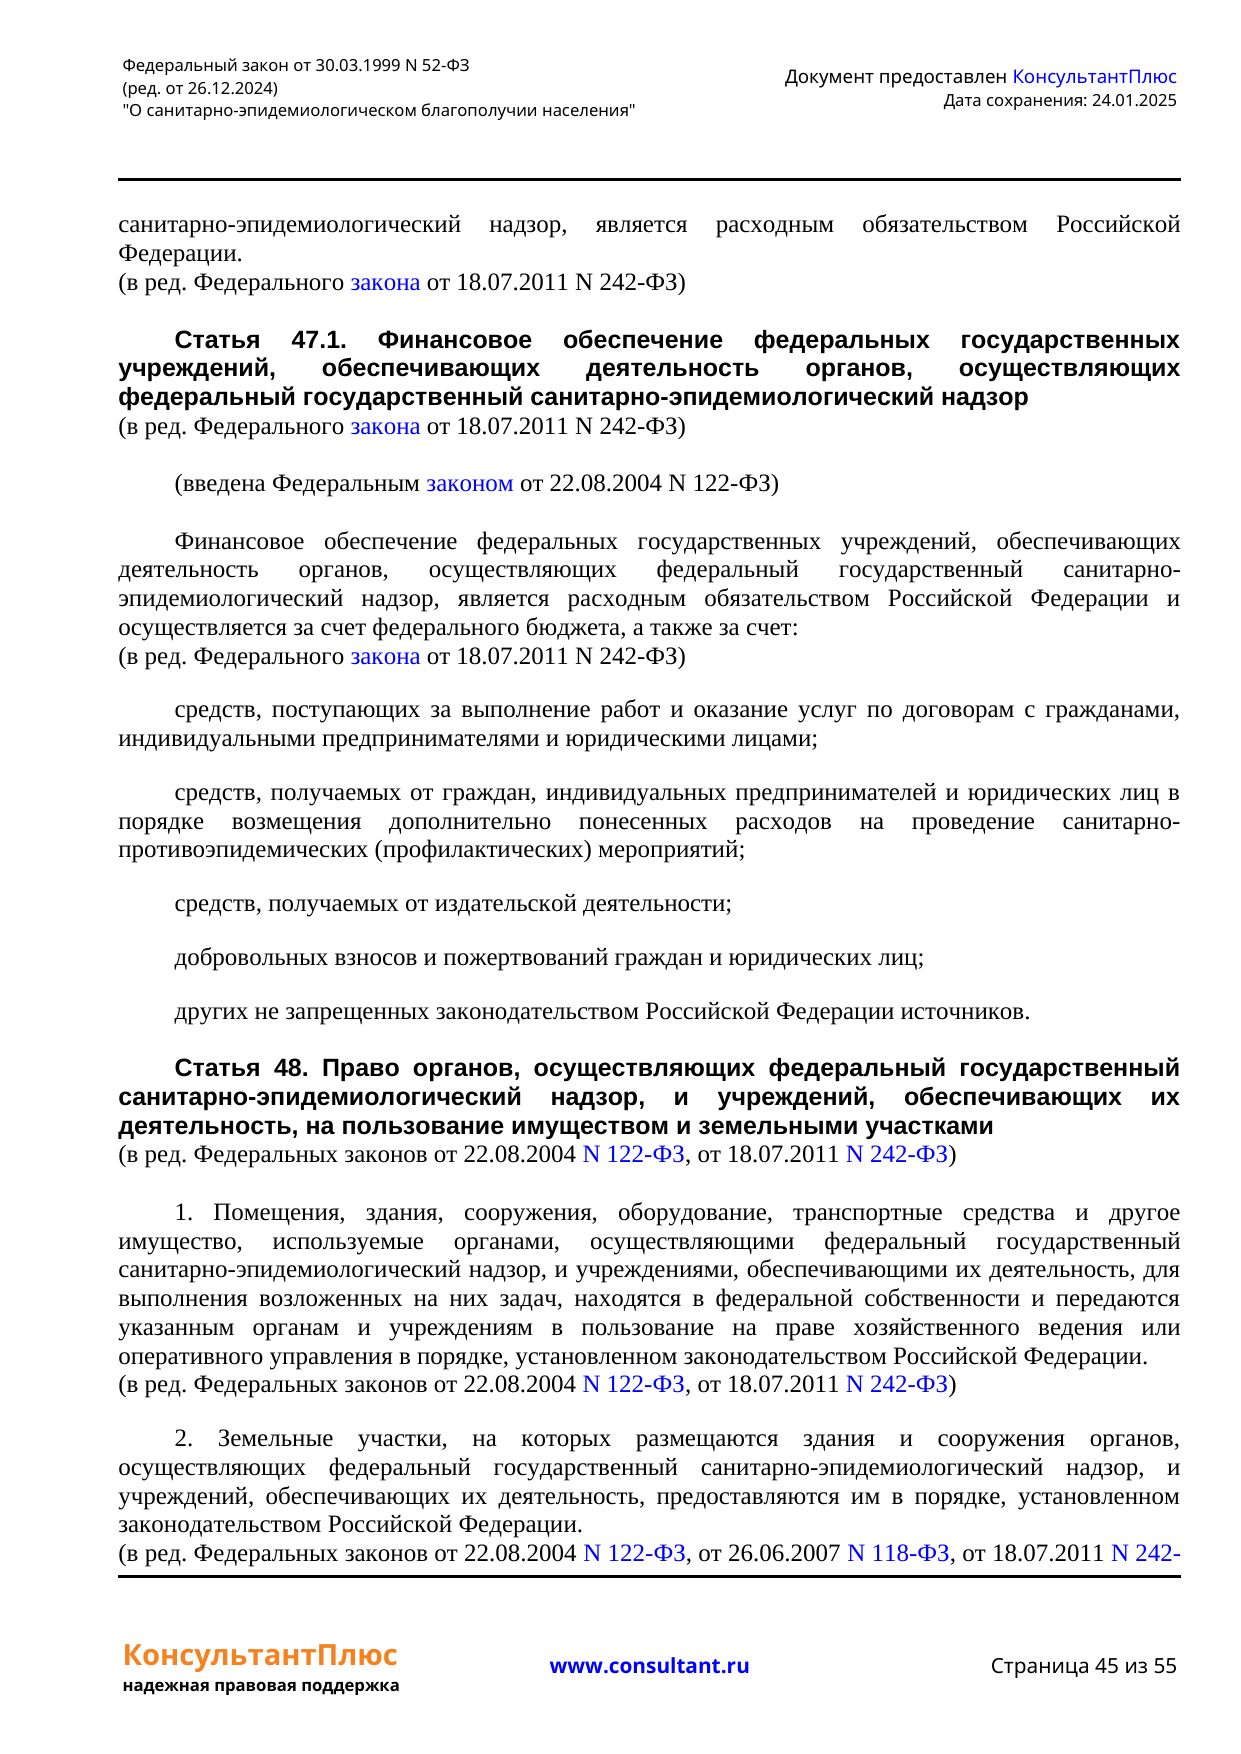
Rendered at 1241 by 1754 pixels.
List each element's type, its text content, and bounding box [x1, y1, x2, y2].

text других не запрещенных законодательством Российской Федерации источников. [118, 996, 1181, 1024]
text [118, 1538, 1181, 1567]
text (в ред. Федерального закона от 18.07.2011 N 242-ФЗ) [118, 641, 1181, 669]
text добровольных взносов и пожертвований граждан и юридических лиц; [118, 942, 1181, 971]
text средств, поступающих за выполнение работ и оказание услуг по договорам с гражданами, индивидуальными предпринимателями и юридическими лицами; [118, 694, 1181, 752]
title Статья 48. Право органов, осуществляющих федеральный государственный санитарно-эпидемиологический надзор, и учреждений, обеспечивающих их деятельность, на пользование имуществом и земельными участками [118, 1053, 1181, 1139]
text (в ред. Федеральных законов от 22.08.2004 N 122-ФЗ, от 18.07.2011 N 242-ФЗ) [118, 1369, 1181, 1398]
text средств, получаемых от издательской деятельности; [118, 888, 1181, 917]
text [118, 209, 1181, 267]
text (в ред. Федерального закона от 18.07.2011 N 242-ФЗ) [118, 411, 1181, 439]
title Статья 47.1. Финансовое обеспечение федеральных государственных учреждений, обеспечивающих деятельность органов, осуществляющих федеральный государственный санитарно-эпидемиологический надзор [118, 324, 1181, 411]
text (в ред. Федеральных законов от 22.08.2004 N 122-ФЗ, от 18.07.2011 N 242-ФЗ) [118, 1139, 1181, 1168]
text Финансовое обеспечение федеральных государственных учреждений, обеспечивающих деятельность органов, осуществляющих федеральный государственный санитарно-эпидемиологический надзор, является расходным обязательством Российской Федерации и осуществляется за счет федерального бюджета, а также за счет: [118, 526, 1181, 641]
text 1. Помещения, здания, сооружения, оборудование, транспортные средства и другое имущество, используемые органами, осуществляющими федеральный государственный санитарно-эпидемиологический надзор, и учреждениями, обеспечивающими их деятельность, для выполнения возложенных на них задач, находятся в федеральной собственности и передаются указанным органам и учреждениям в пользование на праве хозяйственного ведения или оперативного управления в порядке, установленном законодательством Российской Федерации. [118, 1197, 1181, 1369]
text (в ред. Федерального закона от 18.07.2011 N 242-ФЗ) [118, 267, 1181, 296]
text 2. Земельные участки, на которых размещаются здания и сооружения органов, осуществляющих федеральный государственный санитарно-эпидемиологический надзор, и учреждений, обеспечивающих их деятельность, предоставляются им в порядке, установленном законодательством Российской Федерации. [118, 1423, 1181, 1538]
text (введена Федеральным законом от 22.08.2004 N 122-ФЗ) [118, 468, 1181, 497]
text средств, получаемых от граждан, индивидуальных предпринимателей и юридических лиц в порядке возмещения дополнительно понесенных расходов на проведение санитарно-противоэпидемических (профилактических) мероприятий; [118, 777, 1181, 863]
